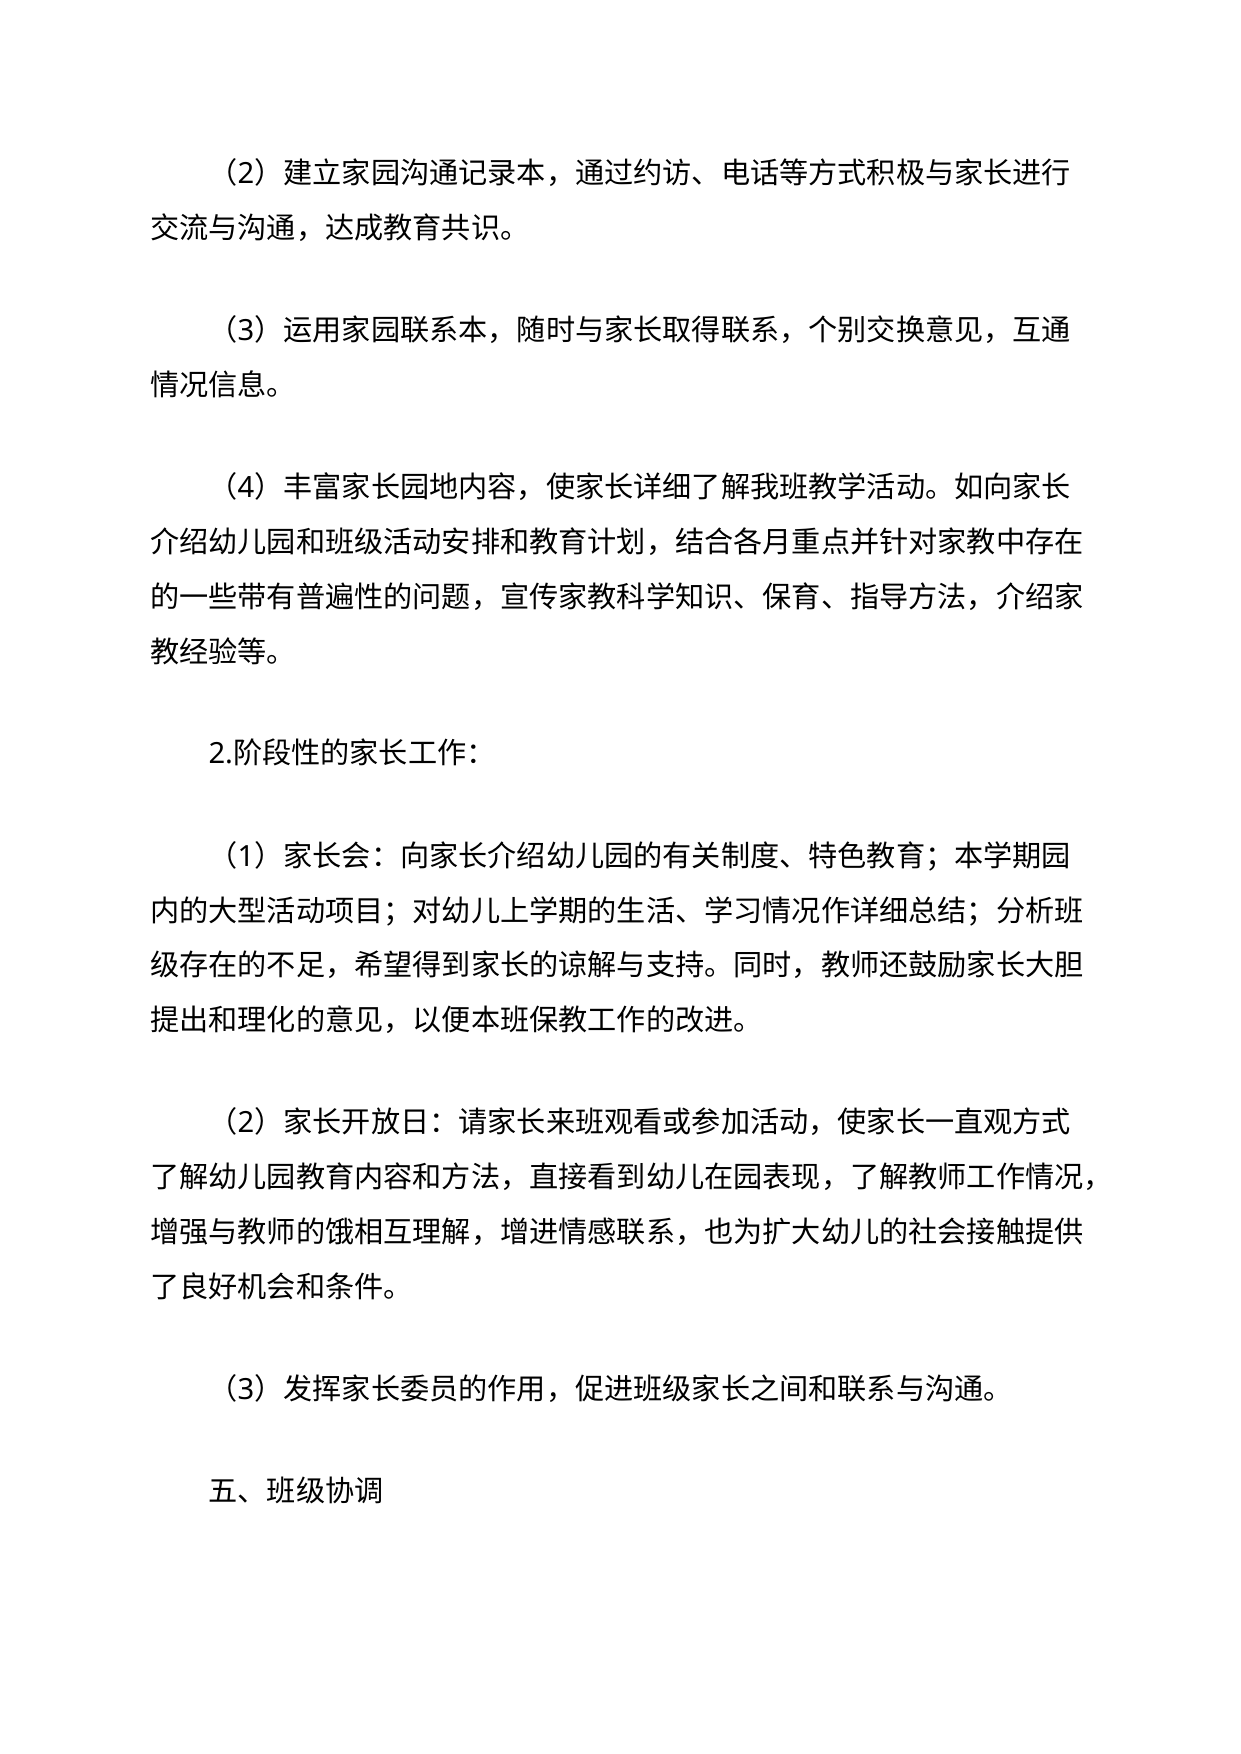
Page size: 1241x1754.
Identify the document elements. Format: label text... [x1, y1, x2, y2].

text （2）家长开放日：请家长来班观看或参加活动，使家长一直观方式了解幼儿园教育内容和方法，直接看到幼儿在园表现，了解教师工作情况，增强与教师的饿相互理解，增进情感联系，也为扩大幼儿的社会接触提供了良好机会和条件。 [150, 1099, 1090, 1306]
text （2）建立家园沟通记录本，通过约访、电话等方式积极与家长进行交流与沟通，达成教育共识。 [150, 150, 1090, 247]
text （4）丰富家长园地内容，使家长详细了解我班教学活动。如向家长介绍幼儿园和班级活动安排和教育计划，结合各月重点并针对家教中存在的一些带有普遍性的问题，宣传家教科学知识、保育、指导方法，介绍家教经验等。 [150, 463, 1090, 671]
text （3）运用家园联系本，随时与家长取得联系，个别交换意见，互通情况信息。 [150, 307, 1090, 404]
text （3）发挥家长委员的作用，促进班级家长之间和联系与沟通。 [150, 1365, 1090, 1408]
text （1）家长会：向家长介绍幼儿园的有关制度、特色教育；本学期园内的大型活动项目；对幼儿上学期的生活、学习情况作详细总结；分析班级存在的不足，希望得到家长的谅解与支持。同时，教师还鼓励家长大胆提出和理化的意见，以便本班保教工作的改进。 [150, 832, 1090, 1039]
text 五、班级协调 [150, 1467, 1090, 1509]
text 2.阶段性的家长工作： [150, 730, 1090, 772]
